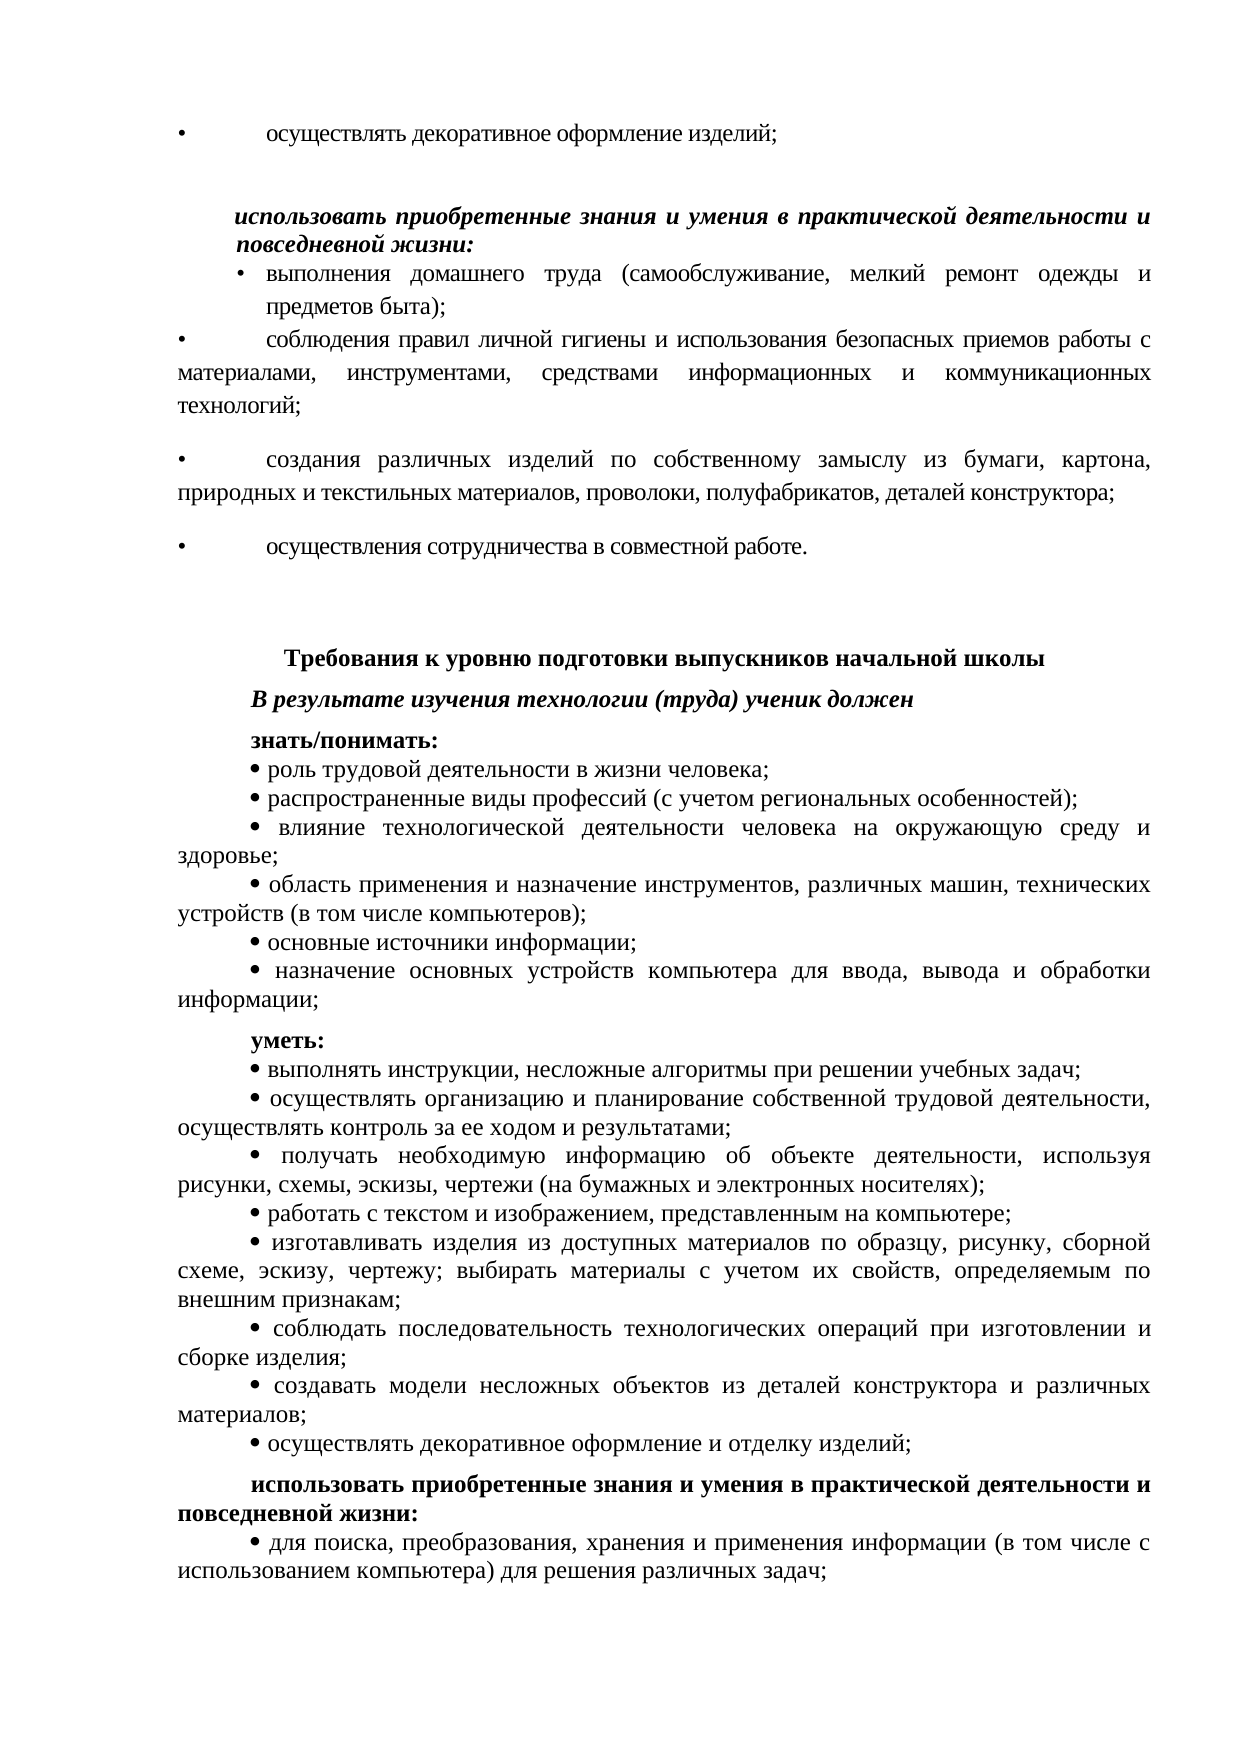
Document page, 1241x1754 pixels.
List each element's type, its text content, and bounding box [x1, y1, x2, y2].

text  роль трудовой деятельности в жизни человека; [177, 754, 1152, 783]
text  основные источники информации; [177, 927, 1152, 955]
text  соблюдать последовательность технологических операций при изготовлении и сборке изделия; [177, 1313, 1152, 1370]
text Требования к уровню подготовки выпускников начальной школы [177, 643, 1152, 672]
list осуществления сотрудничества в совместной работе. [177, 531, 1152, 560]
text В результате изучения технологии (труда) ученик должен [177, 684, 1152, 713]
text  влияние технологической деятельности человека на окружающую среду и здоровье; [177, 812, 1152, 869]
list выполнения домашнего труда (самообслуживание, мелкий ремонт одежды и предметов быта); [236, 258, 1152, 320]
text  изготавливать изделия из доступных материалов по образцу, рисунку, сборной схеме, эскизу, чертежу; выбирать материалы с учетом их свойств, определяемым по внешним признакам; [177, 1227, 1152, 1313]
text  осуществлять организацию и планирование собственной трудовой деятельности, осуществлять контроль за ее ходом и результатами; [177, 1083, 1152, 1140]
list соблюдения правил личной гигиены и использования безопасных приемов работы с материалами, инструментами, средствами информационных и коммуникационных технологий; [177, 324, 1152, 419]
text уметь: [177, 1025, 1152, 1054]
text знать/понимать: [177, 725, 1152, 754]
text использовать приобретенные знания и умения в практической деятельности и повседневной жизни: [177, 1469, 1152, 1527]
text  выполнять инструкции, несложные алгоритмы при решении учебных задач; [177, 1054, 1152, 1083]
list осуществлять декоративное оформление изделий; [177, 118, 1152, 147]
text  распространенные виды профессий (с учетом региональных особенностей); [177, 783, 1152, 812]
text  назначение основных устройств компьютера для ввода, вывода и обработки информации; [177, 955, 1152, 1013]
list создания различных изделий по собственному замыслу из бумаги, картона, природных и текстильных материалов, проволоки, полуфабрикатов, деталей конструктора; [177, 444, 1152, 506]
text  получать необходимую информацию об объекте деятельности, используя рисунки, схемы, эскизы, чертежи (на бумажных и электронных носителях); [177, 1140, 1152, 1198]
text  область применения и назначение инструментов, различных машин, технических устройств (в том числе компьютеров); [177, 869, 1152, 927]
text  осуществлять декоративное оформление и отделку изделий; [177, 1428, 1152, 1457]
text использовать приобретенные знания и умения в практической деятельности и повседневной жизни: [234, 201, 1152, 258]
text  работать с текстом и изображением, представленным на компьютере; [177, 1198, 1152, 1227]
text  для поиска, преобразования, хранения и применения информации (в том числе с использованием компьютера) для решения различных задач; [177, 1527, 1152, 1584]
text  создавать модели несложных объектов из деталей конструктора и различных материалов; [177, 1370, 1152, 1428]
